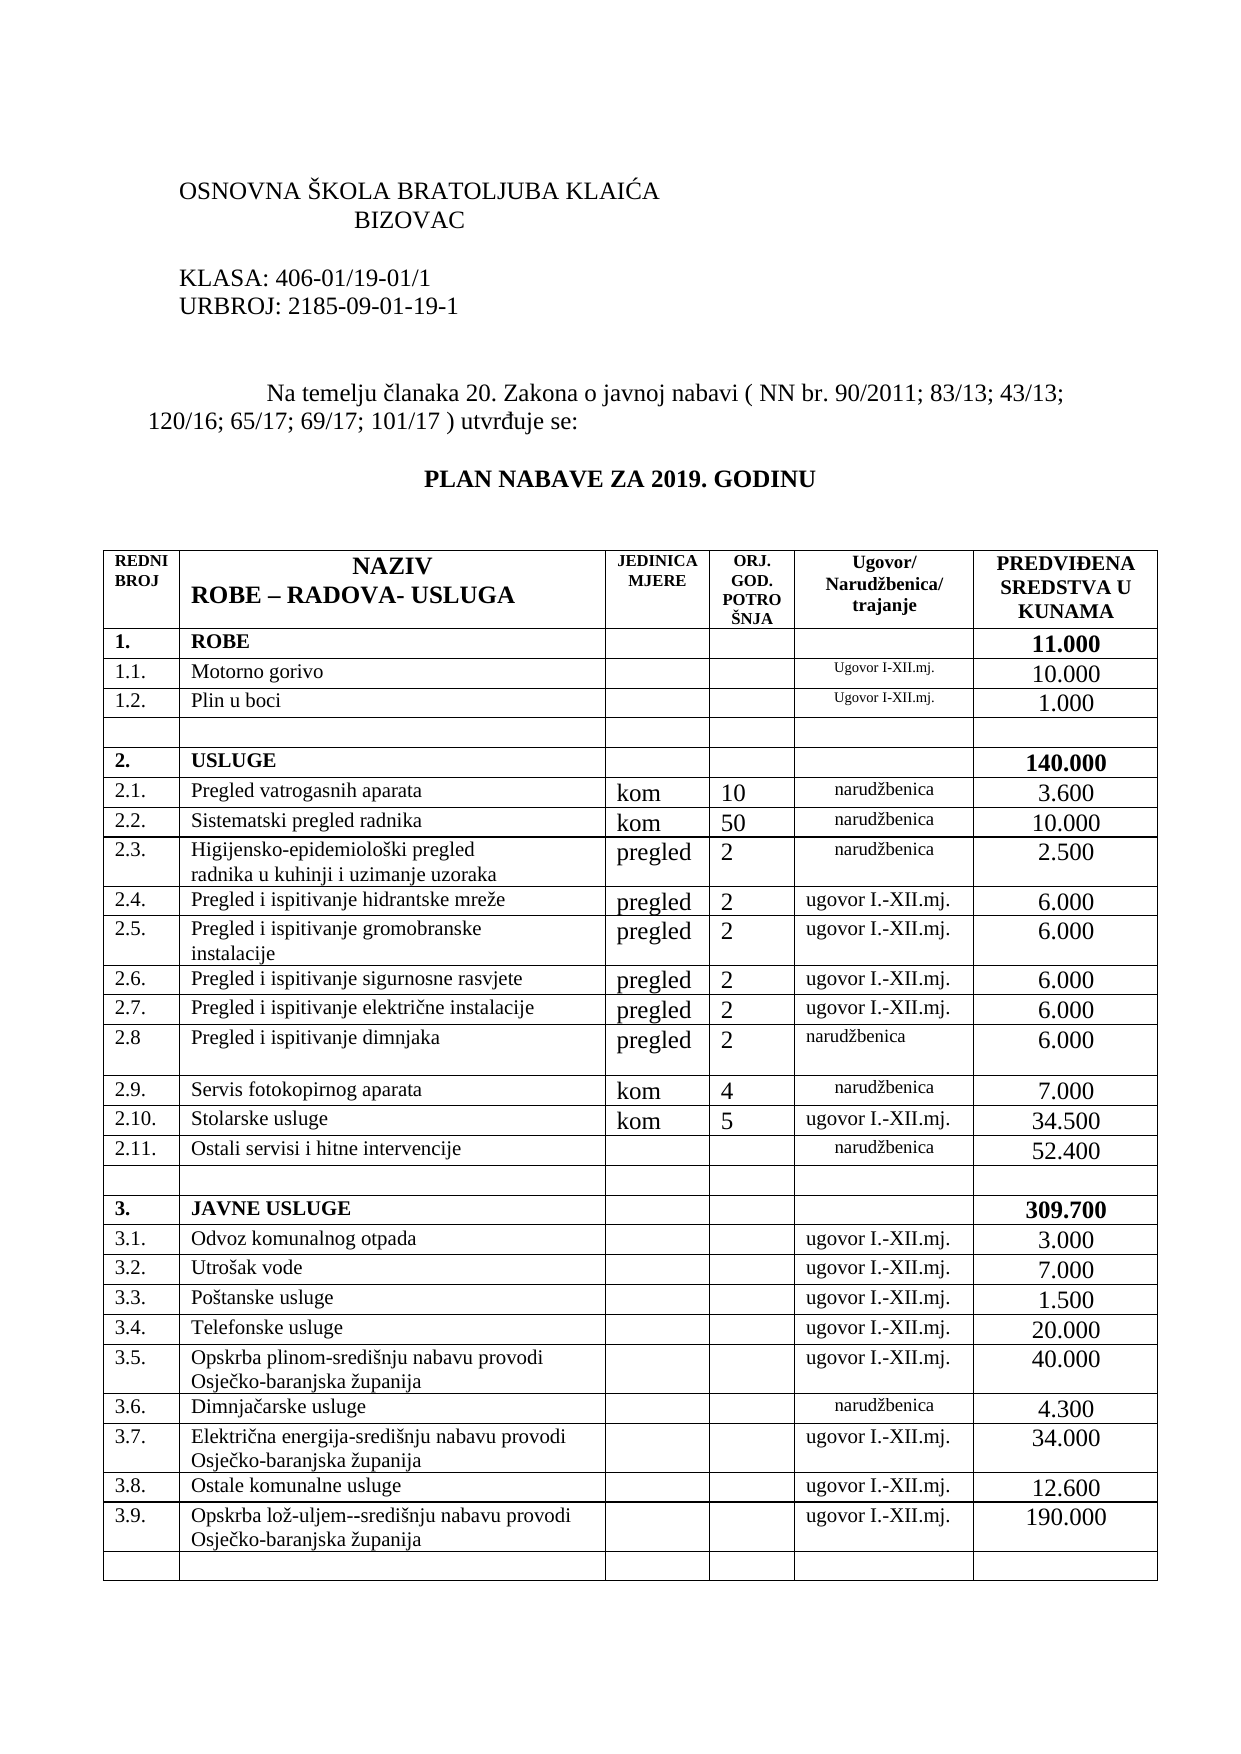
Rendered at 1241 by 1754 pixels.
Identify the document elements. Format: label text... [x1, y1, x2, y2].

table_cell [710, 1473, 794, 1501]
table_cell pregled [606, 995, 709, 1024]
table_cell [606, 1225, 709, 1254]
table_cell 2.11. [104, 1136, 179, 1165]
table_cell 2 [710, 838, 794, 886]
table_cell Pregled i ispitivanje električne instalacije [180, 995, 605, 1024]
text BIZOVAC [148, 205, 1093, 234]
table_cell ugovor I.-XII.mj. [795, 1225, 973, 1254]
table_cell Pregled i ispitivanje hidrantske mreže [180, 887, 605, 915]
table_cell [710, 1503, 794, 1551]
table_cell 2 [710, 887, 794, 915]
table_cell 2.10. [104, 1106, 179, 1135]
table_cell 2.500 [974, 838, 1157, 886]
table_cell ugovor I.-XII.mj. [795, 1255, 973, 1284]
text URBROJ: 2185-09-01-19-1 [148, 291, 1093, 320]
table_cell 2.5. [104, 916, 179, 964]
table_cell 10.000 [974, 659, 1157, 687]
table_cell 3.8. [104, 1473, 179, 1501]
table_cell [606, 629, 709, 658]
text OSNOVNA ŠKOLA BRATOLJUBA KLAIĆA [148, 176, 1093, 205]
table_cell Pregled vatrogasnih aparata [180, 778, 605, 807]
table_cell 20.000 [974, 1315, 1157, 1343]
table_cell Poštanske usluge [180, 1285, 605, 1314]
table_cell [795, 748, 973, 777]
table_cell [606, 1552, 709, 1580]
table_cell 3.4. [104, 1315, 179, 1343]
table_cell narudžbenica [795, 1076, 973, 1105]
table_cell [710, 1394, 794, 1422]
table_cell narudžbenica [795, 1136, 973, 1165]
table_cell Opskrba lož-uljem--središnju nabavu provodi Osječko-baranjska županija [180, 1503, 605, 1551]
table_cell 3.5. [104, 1345, 179, 1393]
table_cell 11.000 [974, 629, 1157, 658]
table_cell [974, 1166, 1157, 1194]
table_header PREDVIĐENA SREDSTVA U KUNAMA [974, 551, 1157, 628]
table_cell [795, 629, 973, 658]
table_cell [710, 659, 794, 687]
table_cell [606, 1196, 709, 1224]
table_cell Dimnjačarske usluge [180, 1394, 605, 1422]
table_cell 6.000 [974, 916, 1157, 964]
table_cell pregled [606, 966, 709, 994]
table_cell Sistematski pregled radnika [180, 808, 605, 836]
table_cell 309.700 [974, 1196, 1157, 1224]
table_cell 3.1. [104, 1225, 179, 1254]
table_cell 2 [710, 1025, 794, 1075]
table_cell Motorno gorivo [180, 659, 605, 687]
table_cell pregled [606, 1025, 709, 1075]
table_cell 5 [710, 1106, 794, 1135]
table_cell ugovor I.-XII.mj. [795, 1473, 973, 1501]
table_cell 2. [104, 748, 179, 777]
table_cell pregled [606, 887, 709, 915]
table_cell Pregled i ispitivanje gromobranske instalacije [180, 916, 605, 964]
table_cell [710, 1255, 794, 1284]
table_cell 2.3. [104, 838, 179, 886]
table_cell [710, 718, 794, 747]
table_cell 2.1. [104, 778, 179, 807]
table_cell ugovor I.-XII.mj. [795, 1106, 973, 1135]
table_cell [180, 1552, 605, 1580]
table_cell [606, 748, 709, 777]
table_cell 6.000 [974, 995, 1157, 1024]
table_cell [606, 659, 709, 687]
table_cell Stolarske usluge [180, 1106, 605, 1135]
table_cell 40.000 [974, 1345, 1157, 1393]
table_cell narudžbenica [795, 808, 973, 836]
table_cell ugovor I.-XII.mj. [795, 887, 973, 915]
table_cell [710, 1424, 794, 1472]
table_cell 6.000 [974, 966, 1157, 994]
table_cell pregled [606, 916, 709, 964]
table_cell [710, 1552, 794, 1580]
table_cell 3.3. [104, 1285, 179, 1314]
table_cell [606, 1285, 709, 1314]
table_cell 3.9. [104, 1503, 179, 1551]
table_cell [710, 1225, 794, 1254]
table_cell Odvoz komunalnog otpada [180, 1225, 605, 1254]
table_cell [606, 1255, 709, 1284]
table_cell ugovor I.-XII.mj. [795, 995, 973, 1024]
table_cell Telefonske usluge [180, 1315, 605, 1343]
table_cell JAVNE USLUGE [180, 1196, 605, 1224]
table_cell [104, 718, 179, 747]
table_cell Pregled i ispitivanje dimnjaka [180, 1025, 605, 1075]
table_cell 7.000 [974, 1255, 1157, 1284]
table_cell [180, 718, 605, 747]
table_cell [606, 1166, 709, 1194]
table_cell [710, 1136, 794, 1165]
table_header JEDINICA MJERE [606, 551, 709, 628]
table_cell Opskrba plinom-središnju nabavu provodi Osječko-baranjska županija [180, 1345, 605, 1393]
table_cell [795, 1552, 973, 1580]
table_cell 52.400 [974, 1136, 1157, 1165]
table_cell 2 [710, 916, 794, 964]
table_cell ROBE [180, 629, 605, 658]
table_cell [974, 718, 1157, 747]
table_cell 12.600 [974, 1473, 1157, 1501]
table_cell Servis fotokopirnog aparata [180, 1076, 605, 1105]
table_cell 1.2. [104, 689, 179, 717]
table_cell [606, 718, 709, 747]
table_cell Pregled i ispitivanje sigurnosne rasvjete [180, 966, 605, 994]
table_cell 6.000 [974, 887, 1157, 915]
table_header REDNI BROJ [104, 551, 179, 628]
table_cell [710, 1315, 794, 1343]
text PLAN NABAVE ZA 2019. GODINU [148, 464, 1093, 493]
table_cell 2 [710, 995, 794, 1024]
table_cell [180, 1166, 605, 1194]
table_cell ugovor I.-XII.mj. [795, 1345, 973, 1393]
table_cell 2 [710, 966, 794, 994]
table_cell kom [606, 778, 709, 807]
table_cell ugovor I.-XII.mj. [795, 916, 973, 964]
text Na temelju članaka 20. Zakona o javnoj nabavi ( NN br. 90/2011; 83/13; 43/13; 120/16; 65/17; 69/17; 101/17 ) utvrđuje se: [148, 378, 1093, 435]
table_cell [795, 1196, 973, 1224]
table_cell 3. [104, 1196, 179, 1224]
table_cell Ugovor I-XII.mj. [795, 659, 973, 687]
table_cell 140.000 [974, 748, 1157, 777]
table_cell 50 [710, 808, 794, 836]
table_cell 4.300 [974, 1394, 1157, 1422]
table_cell narudžbenica [795, 1025, 973, 1075]
table_cell 1.1. [104, 659, 179, 687]
table_cell ugovor I.-XII.mj. [795, 1315, 973, 1343]
table_cell 190.000 [974, 1503, 1157, 1551]
table_cell 1.000 [974, 689, 1157, 717]
table_cell [606, 1345, 709, 1393]
table_cell 2.4. [104, 887, 179, 915]
table_header ORJ. GOD. POTROŠNJA [710, 551, 794, 628]
table_cell 10 [710, 778, 794, 807]
table_cell 7.000 [974, 1076, 1157, 1105]
table_cell 4 [710, 1076, 794, 1105]
table_cell 2.2. [104, 808, 179, 836]
table_cell 2.9. [104, 1076, 179, 1105]
table_cell ugovor I.-XII.mj. [795, 1503, 973, 1551]
table_cell kom [606, 1076, 709, 1105]
table_cell [710, 748, 794, 777]
table_cell [710, 629, 794, 658]
table_header Ugovor/ Narudžbenica/ trajanje [795, 551, 973, 628]
table_cell pregled [606, 838, 709, 886]
table_cell 34.500 [974, 1106, 1157, 1135]
text KLASA: 406-01/19-01/1 [148, 263, 1093, 291]
table_cell 3.600 [974, 778, 1157, 807]
table_cell ugovor I.-XII.mj. [795, 966, 973, 994]
table_cell [104, 1166, 179, 1194]
table_cell Električna energija-središnju nabavu provodi Osječko-baranjska županija [180, 1424, 605, 1472]
table_cell [606, 1136, 709, 1165]
table_cell 1. [104, 629, 179, 658]
table_cell 1.500 [974, 1285, 1157, 1314]
table_cell 2.8 [104, 1025, 179, 1075]
table_cell [795, 718, 973, 747]
table_cell [710, 1285, 794, 1314]
table_cell [710, 689, 794, 717]
table_cell [710, 1166, 794, 1194]
table_cell [606, 1315, 709, 1343]
table_cell [795, 1166, 973, 1194]
table_cell Ostali servisi i hitne intervencije [180, 1136, 605, 1165]
table_cell kom [606, 808, 709, 836]
table_cell [104, 1552, 179, 1580]
table_cell [606, 689, 709, 717]
table_cell [710, 1196, 794, 1224]
table_cell 2.7. [104, 995, 179, 1024]
table_cell [710, 1345, 794, 1393]
table_cell narudžbenica [795, 1394, 973, 1422]
table_cell 3.000 [974, 1225, 1157, 1254]
table_cell Higijensko-epidemiološki pregled radnika u kuhinji i uzimanje uzoraka [180, 838, 605, 886]
table_cell 2.6. [104, 966, 179, 994]
table_cell ugovor I.-XII.mj. [795, 1424, 973, 1472]
table_cell 34.000 [974, 1424, 1157, 1472]
table_cell Ugovor I-XII.mj. [795, 689, 973, 717]
table_cell [606, 1473, 709, 1501]
table_header NAZIV ROBE – RADOVA- USLUGA [180, 551, 605, 628]
table_cell USLUGE [180, 748, 605, 777]
table_cell ugovor I.-XII.mj. [795, 1285, 973, 1314]
table_cell [606, 1503, 709, 1551]
table_cell Plin u boci [180, 689, 605, 717]
table_cell 3.7. [104, 1424, 179, 1472]
table_cell 3.6. [104, 1394, 179, 1422]
table_cell [974, 1552, 1157, 1580]
table_cell 6.000 [974, 1025, 1157, 1075]
table_cell kom [606, 1106, 709, 1135]
table_cell [606, 1424, 709, 1472]
table_cell narudžbenica [795, 838, 973, 886]
table_cell [606, 1394, 709, 1422]
table_cell 3.2. [104, 1255, 179, 1284]
table_cell Ostale komunalne usluge [180, 1473, 605, 1501]
table_cell Utrošak vode [180, 1255, 605, 1284]
table_cell 10.000 [974, 808, 1157, 836]
table_cell narudžbenica [795, 778, 973, 807]
